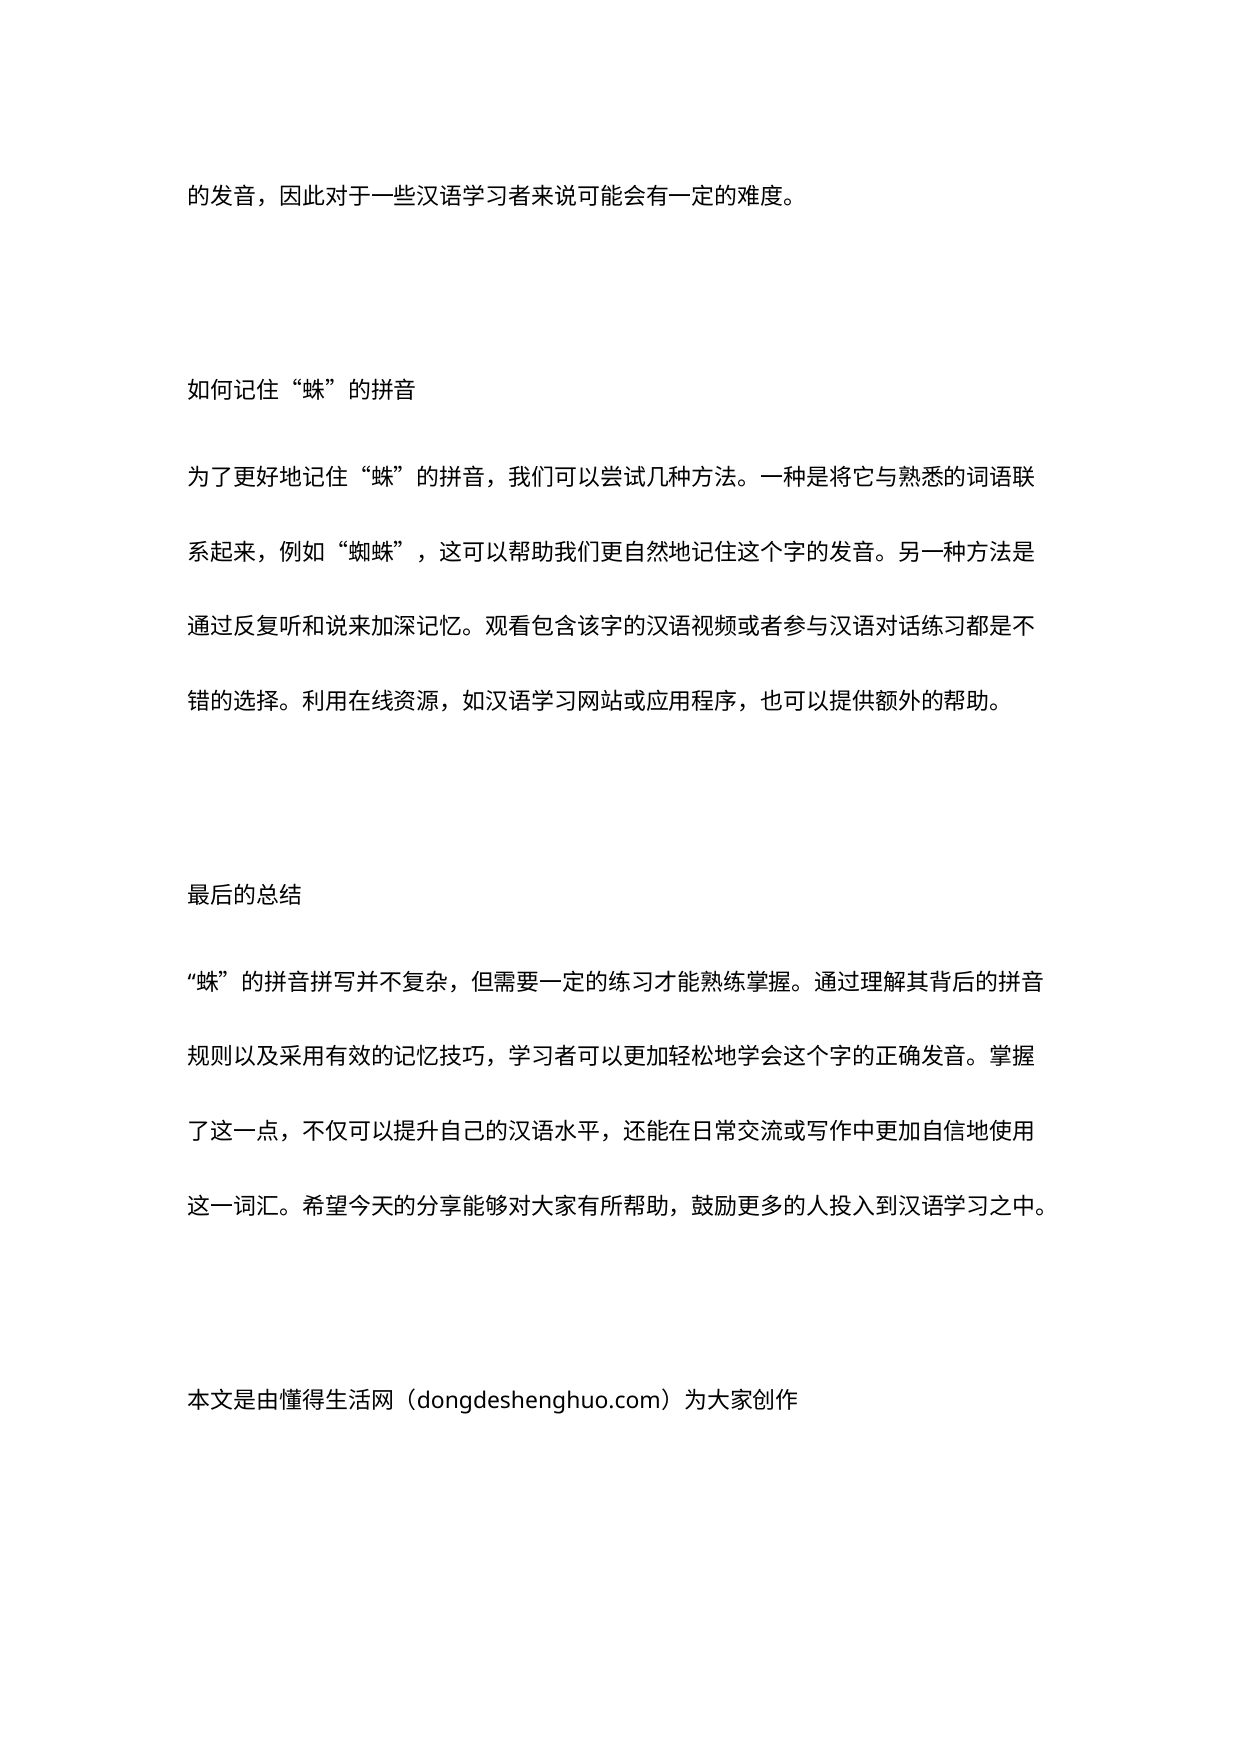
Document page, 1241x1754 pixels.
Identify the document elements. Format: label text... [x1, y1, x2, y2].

text 如何记住“蛛”的拼音 [187, 356, 1053, 421]
text 最后的总结 [187, 861, 1053, 926]
text 本文是由懂得生活网（dongdeshenghuo.com）为大家创作 [187, 1366, 1053, 1431]
text “蛛”的拼音拼写并不复杂，但需要一定的练习才能熟练掌握。通过理解其背后的拼音规则以及采用有效的记忆技巧，学习者可以更加轻松地学会这个字的正确发音。掌握了这一点，不仅可以提升自己的汉语水平，还能在日常交流或写作中更加自信地使用这一词汇。希望今天的分享能够对大家有所帮助，鼓励更多的人投入到汉语学习之中。 [187, 948, 1053, 1237]
text 为了更好地记住“蛛”的拼音，我们可以尝试几种方法。一种是将它与熟悉的词语联系起来，例如“蜘蛛”，这可以帮助我们更自然地记住这个字的发音。另一种方法是通过反复听和说来加深记忆。观看包含该字的汉语视频或者参与汉语对话练习都是不错的选择。利用在线资源，如汉语学习网站或应用程序，也可以提供额外的帮助。 [187, 443, 1053, 732]
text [187, 162, 1053, 227]
